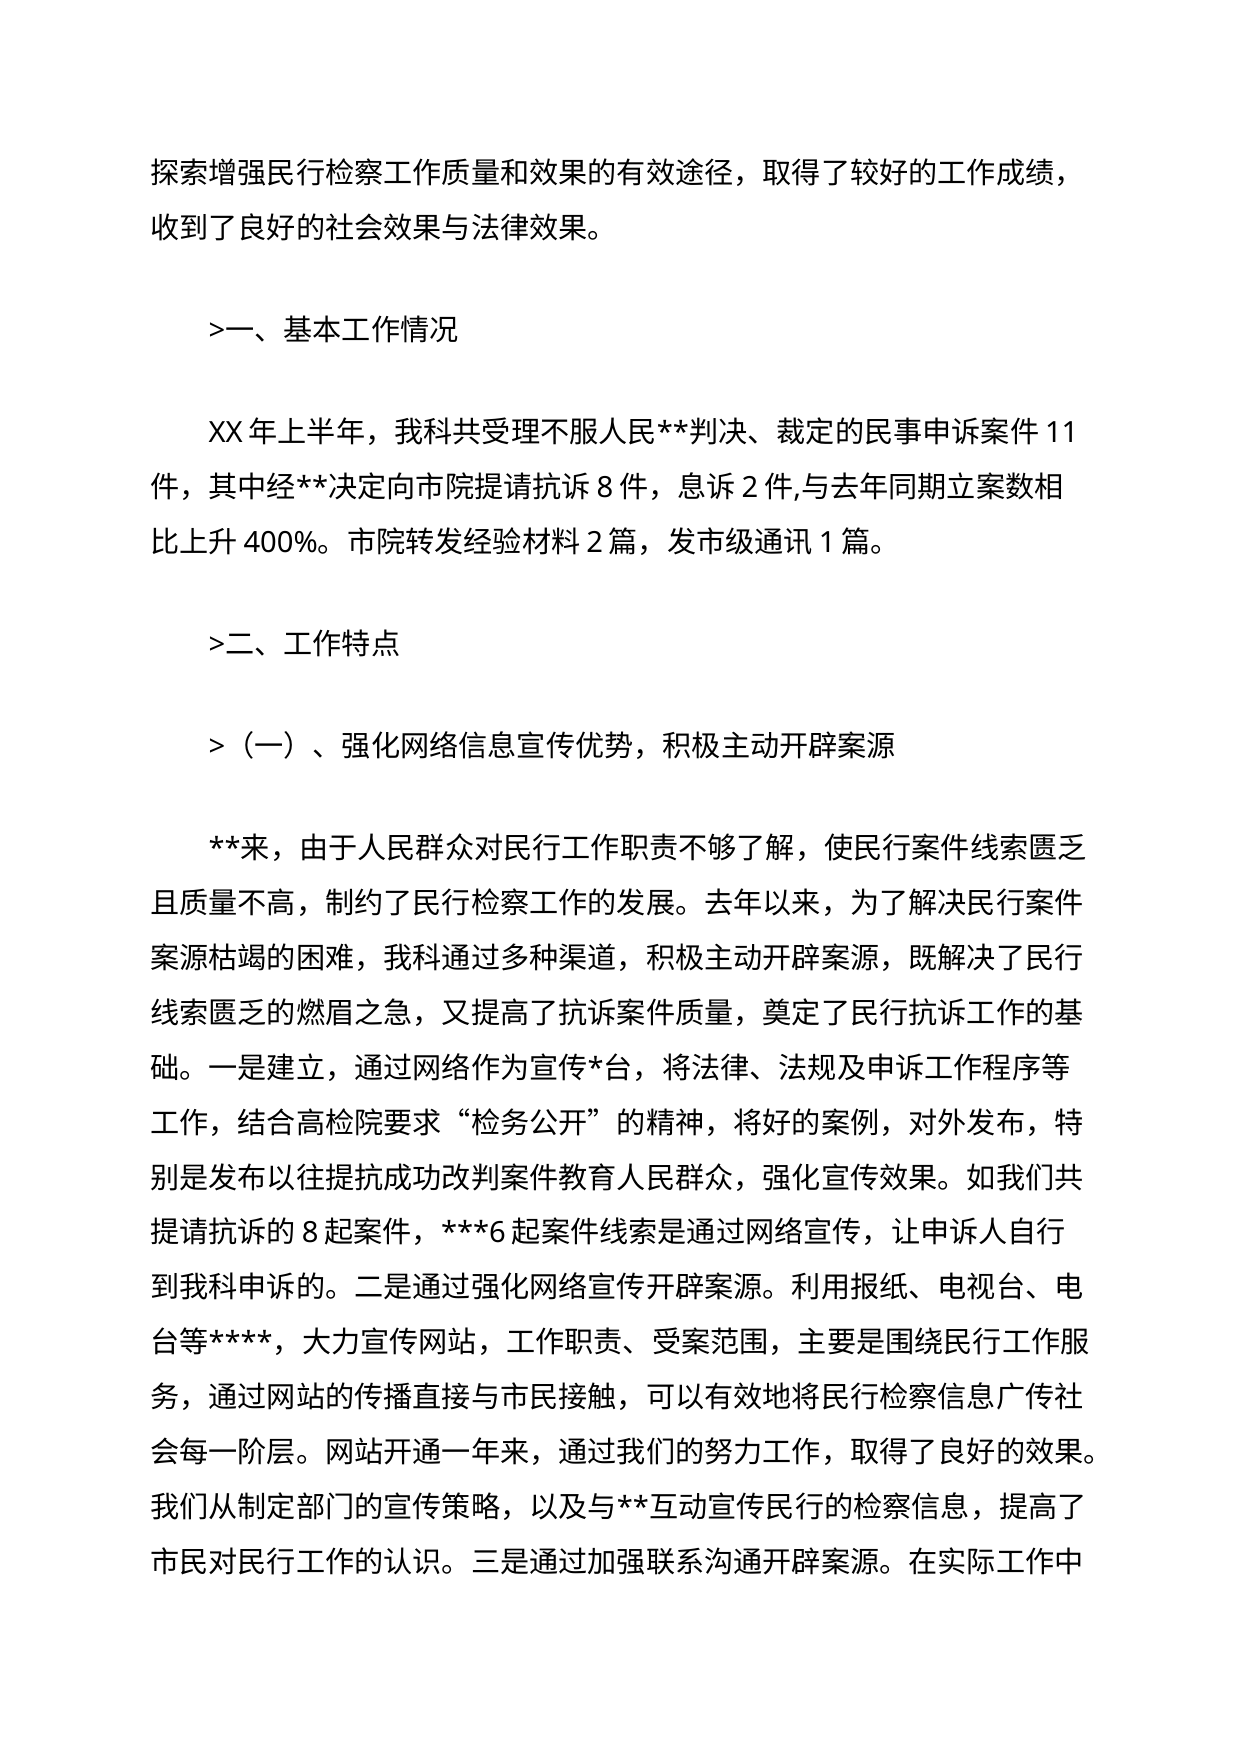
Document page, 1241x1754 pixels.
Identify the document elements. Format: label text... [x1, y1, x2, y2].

text >一、基本工作情况 [150, 307, 1090, 349]
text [150, 150, 1090, 247]
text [150, 824, 1090, 1581]
text XX年上半年，我科共受理不服人民**判决、裁定的民事申诉案件11件，其中经**决定向市院提请抗诉8件，息诉2件,与去年同期立案数相比上升400%。市院转发经验材料2篇，发市级通讯1篇。 [150, 409, 1090, 561]
text >（一）、强化网络信息宣传优势，积极主动开辟案源 [150, 723, 1090, 765]
text >二、工作特点 [150, 621, 1090, 663]
